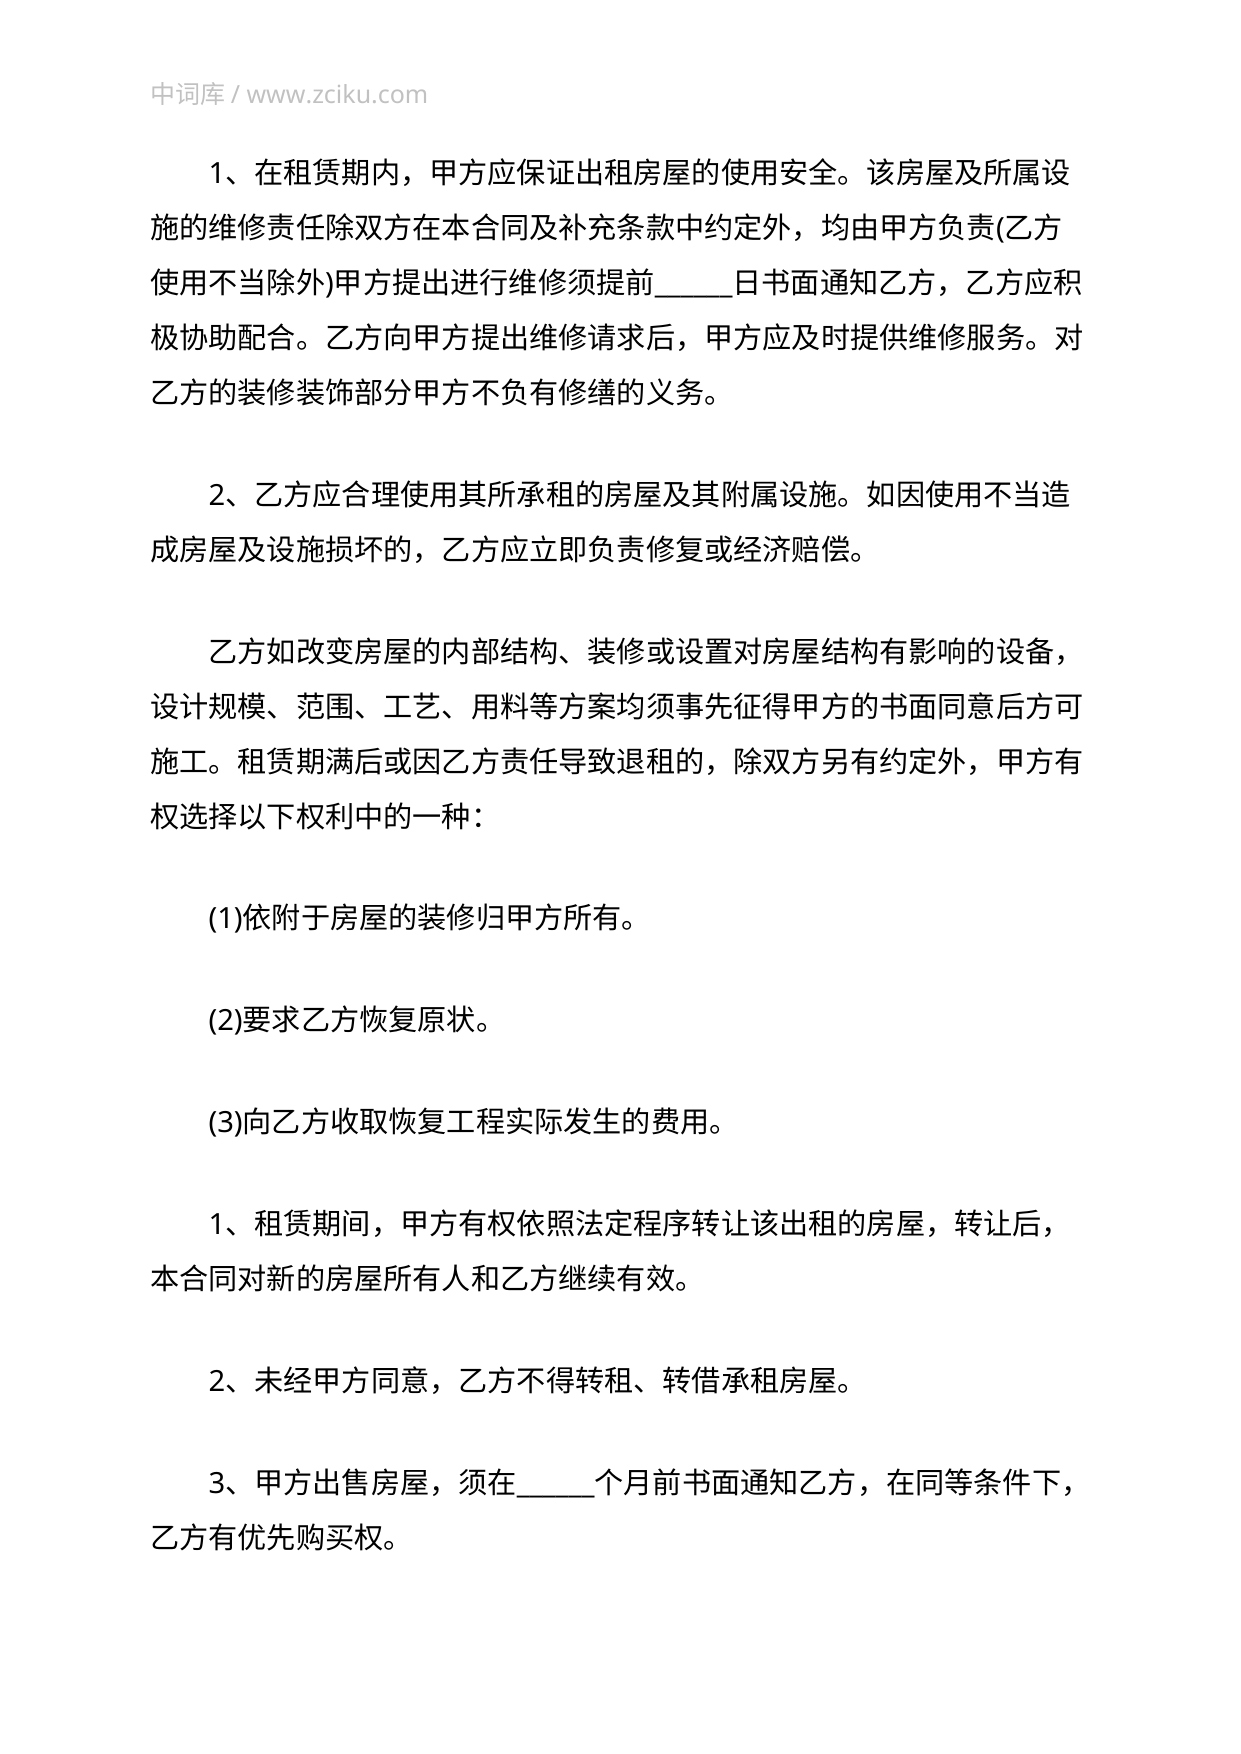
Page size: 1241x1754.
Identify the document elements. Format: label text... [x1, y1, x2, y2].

text 3、甲方出售房屋，须在______个月前书面通知乙方，在同等条件下，乙方有优先购买权。 [150, 1459, 1090, 1557]
text 2、乙方应合理使用其所承租的房屋及其附属设施。如因使用不当造成房屋及设施损坏的，乙方应立即负责修复或经济赔偿。 [150, 472, 1090, 569]
text 乙方如改变房屋的内部结构、装修或设置对房屋结构有影响的设备，设计规模、范围、工艺、用料等方案均须事先征得甲方的书面同意后方可施工。租赁期满后或因乙方责任导致退租的，除双方另有约定外，甲方有权选择以下权利中的一种： [150, 628, 1090, 835]
text (1)依附于房屋的装修归甲方所有。 [150, 895, 1090, 937]
text 1、租赁期间，甲方有权依照法定程序转让该出租的房屋，转让后，本合同对新的房屋所有人和乙方继续有效。 [150, 1201, 1090, 1298]
text (2)要求乙方恢复原状。 [150, 997, 1090, 1039]
text 2、未经甲方同意，乙方不得转租、转借承租房屋。 [150, 1358, 1090, 1400]
text (3)向乙方收取恢复工程实际发生的费用。 [150, 1099, 1090, 1141]
text 1、在租赁期内，甲方应保证出租房屋的使用安全。该房屋及所属设施的维修责任除双方在本合同及补充条款中约定外，均由甲方负责(乙方使用不当除外)甲方提出进行维修须提前______日书面通知乙方，乙方应积极协助配合。乙方向甲方提出维修请求后，甲方应及时提供维修服务。对乙方的装修装饰部分甲方不负有修缮的义务。 [150, 150, 1090, 412]
